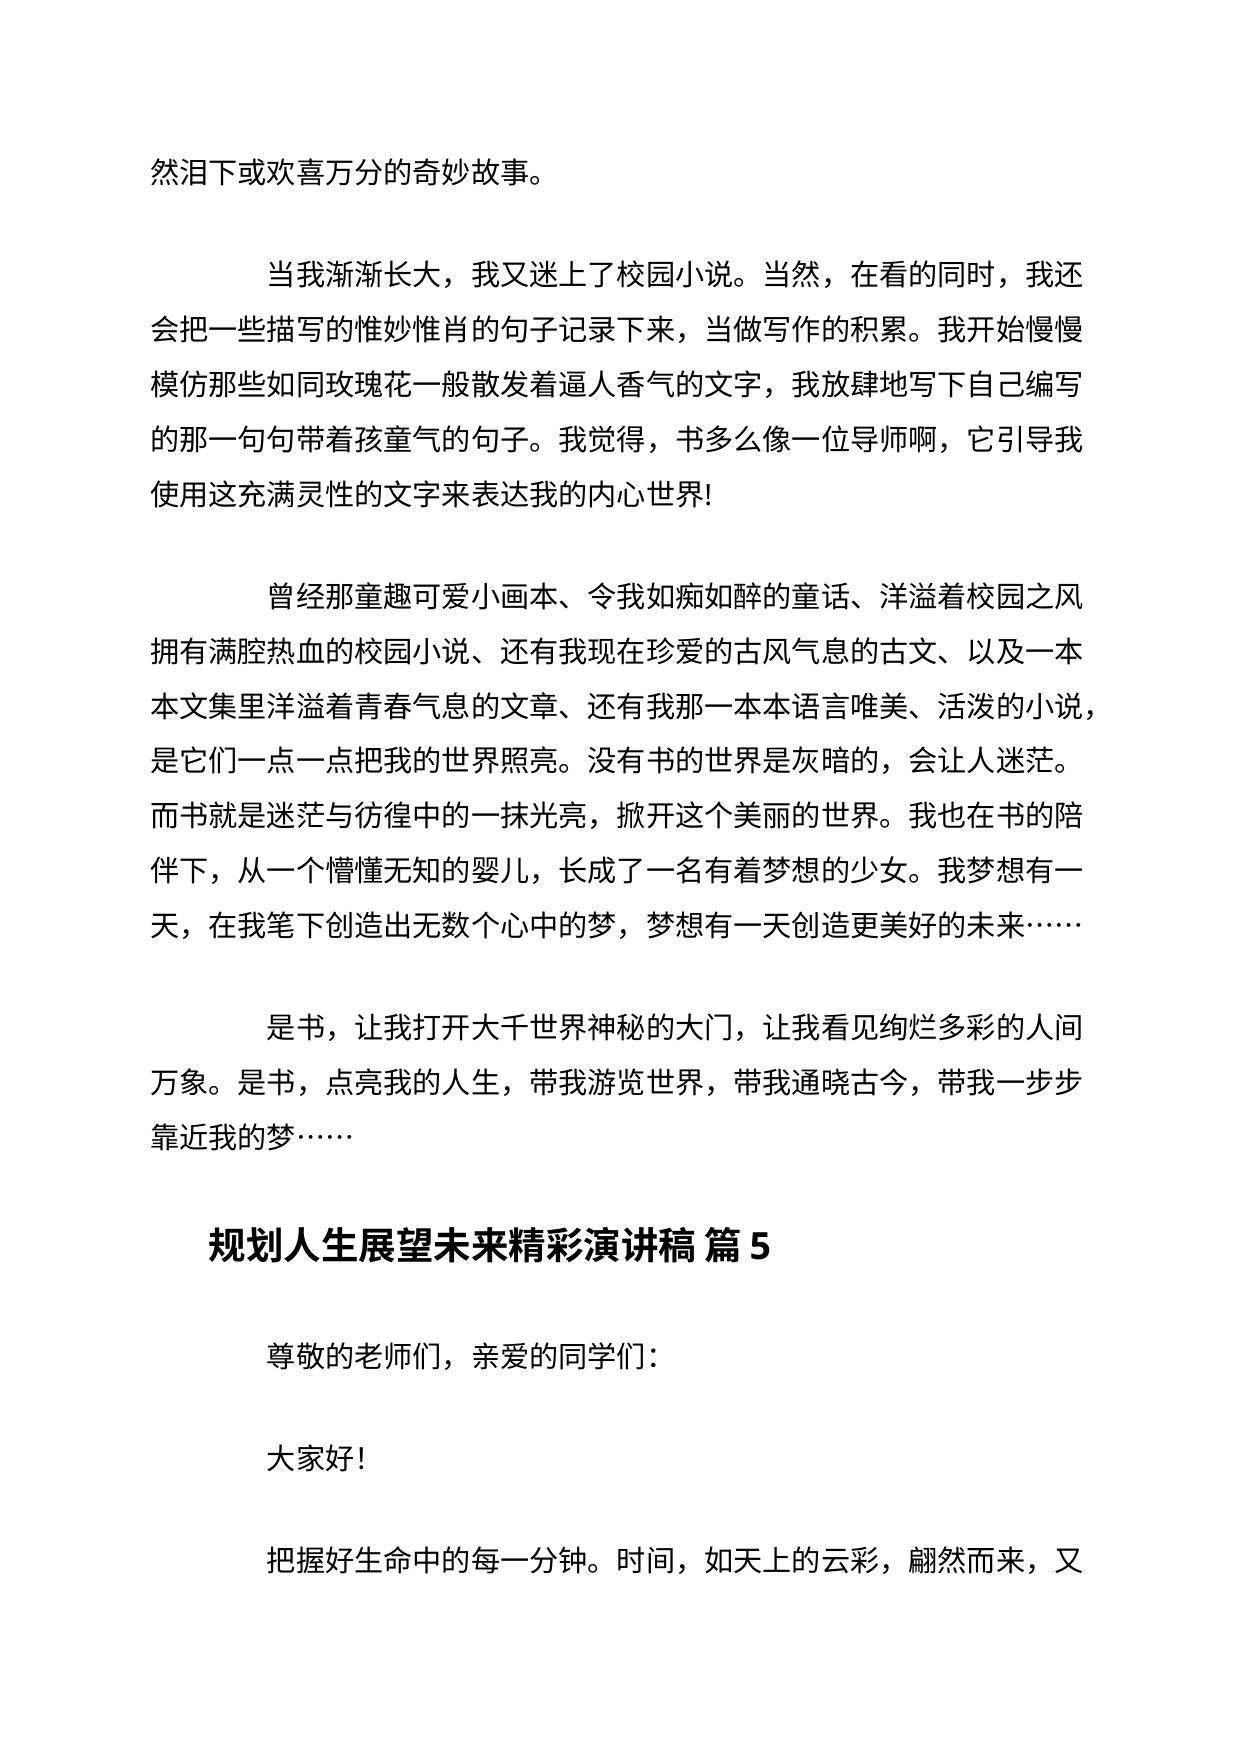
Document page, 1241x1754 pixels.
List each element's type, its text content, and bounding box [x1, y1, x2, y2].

text 大家好！ [150, 1435, 1090, 1478]
text 曾经那童趣可爱小画本、令我如痴如醉的童话、洋溢着校园之风拥有满腔热血的校园小说、还有我现在珍爱的古风气息的古文、以及一本本文集里洋溢着青春气息的文章、还有我那一本本语言唯美、活泼的小说，是它们一点一点把我的世界照亮。没有书的世界是灰暗的，会让人迷茫。而书就是迷茫与彷徨中的一抹光亮，掀开这个美丽的世界。我也在书的陪伴下，从一个懵懂无知的婴儿，长成了一名有着梦想的少女。我梦想有一天，在我笔下创造出无数个心中的梦，梦想有一天创造更美好的未来…… [150, 573, 1090, 945]
text 尊敬的老师们，亲爱的同学们： [150, 1334, 1090, 1376]
text 是书，让我打开大千世界神秘的大门，让我看见绚烂多彩的人间万象。是书，点亮我的人生，带我游览世界，带我通晓古今，带我一步步靠近我的梦…… [150, 1004, 1090, 1157]
text 规划人生展望未来精彩演讲稿 篇5 [150, 1216, 1090, 1271]
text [150, 1537, 1090, 1579]
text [150, 150, 1090, 192]
text 当我渐渐长大，我又迷上了校园小说。当然，在看的同时，我还会把一些描写的惟妙惟肖的句子记录下来，当做写作的积累。我开始慢慢模仿那些如同玫瑰花一般散发着逼人香气的文字，我放肆地写下自己编写的那一句句带着孩童气的句子。我觉得，书多么像一位导师啊，它引导我使用这充满灵性的文字来表达我的内心世界! [150, 252, 1090, 514]
